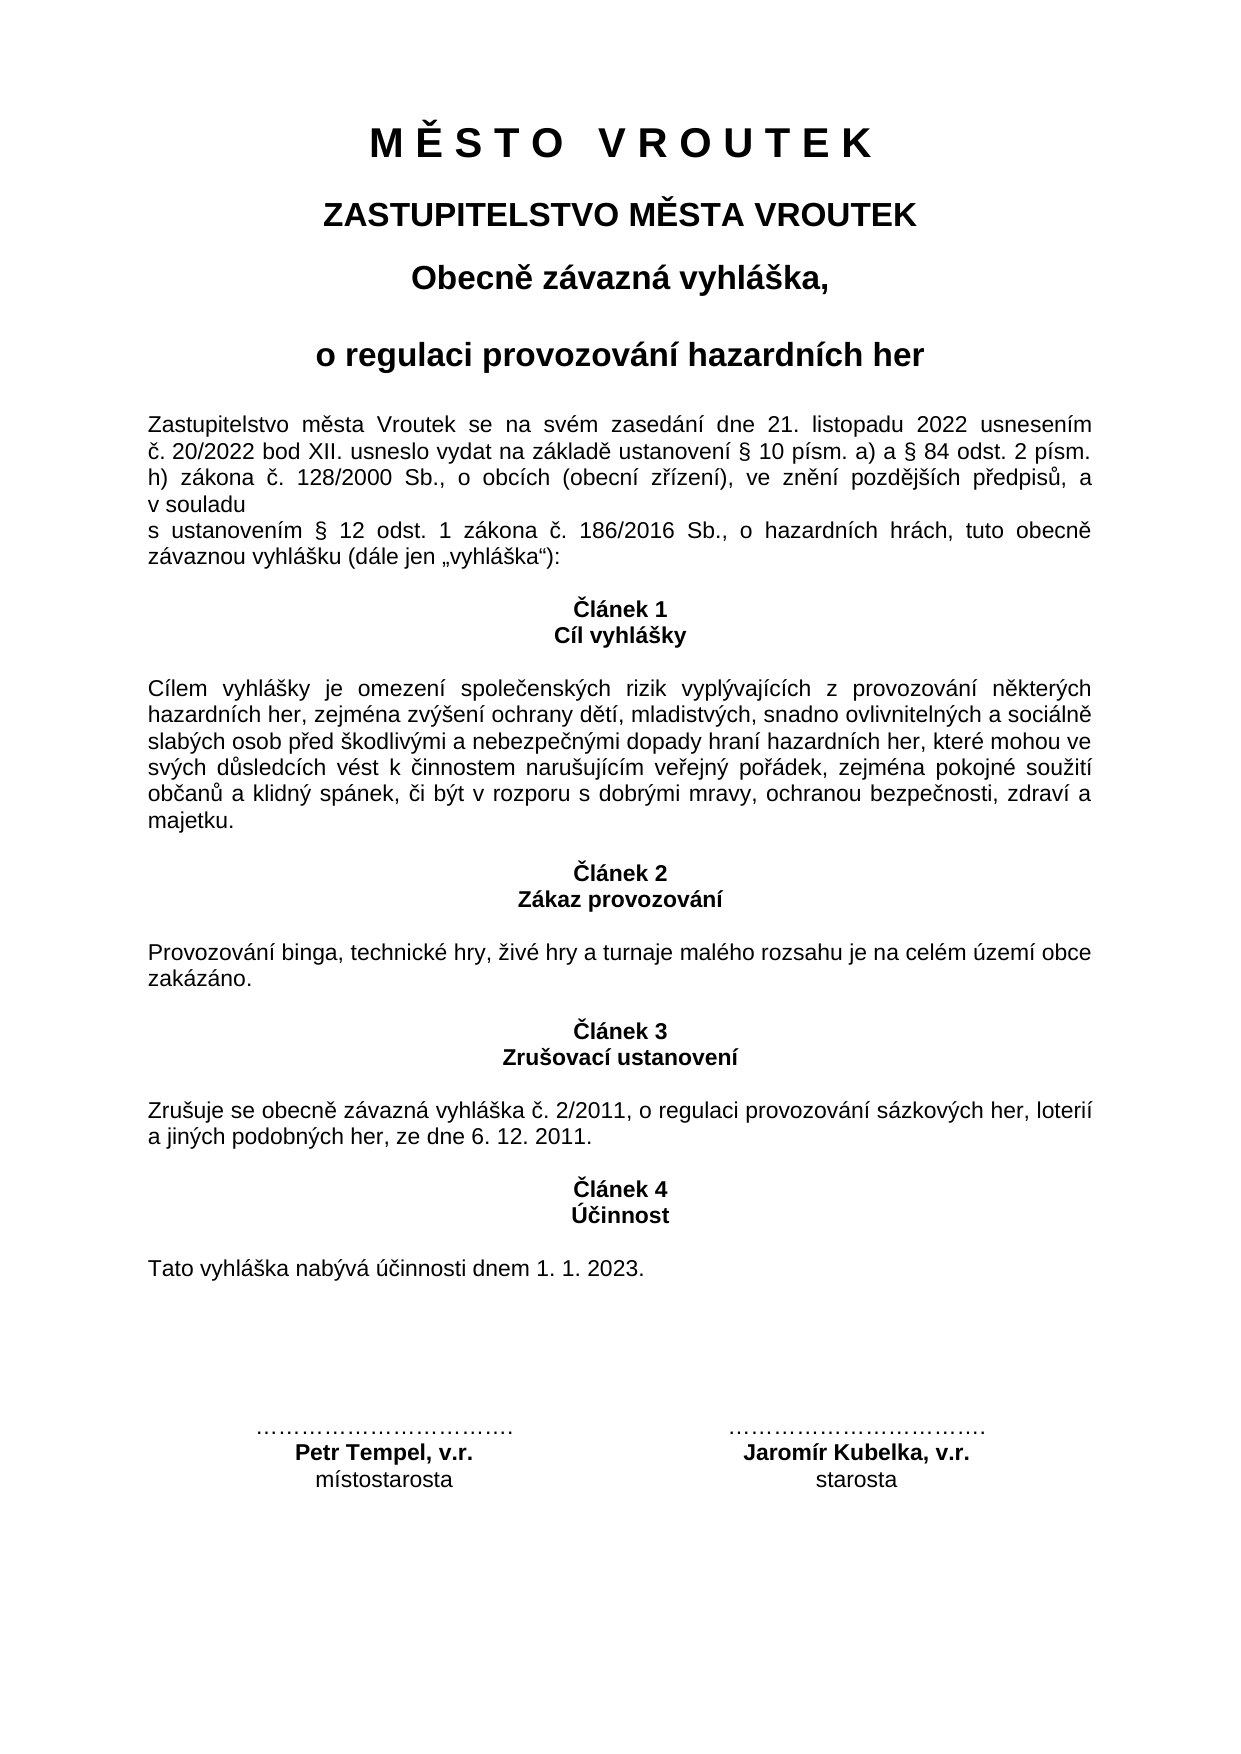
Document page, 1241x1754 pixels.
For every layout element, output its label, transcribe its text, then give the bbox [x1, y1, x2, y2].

text M Ě S T O V R O U T E K [148, 119, 1093, 167]
table_header ……………………………. [620, 1413, 1093, 1439]
text Cíl vyhlášky [148, 622, 1093, 649]
text Zrušovací ustanovení [148, 1044, 1093, 1070]
text Článek 1 [148, 596, 1093, 622]
text o regulaci provozování hazardních her [148, 334, 1093, 373]
text Článek 4 [148, 1176, 1093, 1202]
text Článek 2 [148, 859, 1093, 886]
text Tato vyhláška nabývá účinnosti dnem 1. 1. 2023. [148, 1255, 1093, 1281]
text Zastupitelstvo města Vroutek se na svém zasedání dne 21. listopadu 2022 usnesením č. 20/2022 bod XII. usneslo vydat na základě ustanovení § 10 písm. a) a § 84 odst. 2 písm. h) zákona č. 128/2000 Sb., o obcích (obecní zřízení), ve znění pozdějších předpisů, a v souladu s ustanovením § 12 odst. 1 zákona č. 186/2016 Sb., o hazardních hrách, tuto obecně závaznou vyhlášku (dále jen „vyhláška“): [148, 411, 1093, 569]
text Zákaz provozování [148, 886, 1093, 912]
text Cílem vyhlášky je omezení společenských rizik vyplývajících z provozování některých hazardních her, zejména zvýšení ochrany dětí, mladistvých, snadno ovlivnitelných a sociálně slabých osob před škodlivými a nebezpečnými dopady hraní hazardních her, které mohou ve svých důsledcích vést k činnostem narušujícím veřejný pořádek, zejména pokojné soužití občanů a klidný spánek, či být v rozporu s dobrými mravy, ochranou bezpečnosti, zdraví a majetku. [148, 675, 1093, 833]
text Provozování binga, technické hry, živé hry a turnaje malého rozsahu je na celém území obce zakázáno. [148, 938, 1093, 991]
text Účinnost [148, 1202, 1093, 1228]
table_cell Petr Tempel, v.r. místostarosta [148, 1439, 620, 1492]
table_cell Jaromír Kubelka, v.r. starosta [620, 1439, 1093, 1492]
text Obecně závazná vyhláška, [148, 258, 1093, 296]
text Článek 3 [148, 1018, 1093, 1044]
text ZASTUPITELSTVO MĚSTA VROUTEK [148, 195, 1093, 234]
text Zrušuje se obecně závazná vyhláška č. 2/2011, o regulaci provozování sázkových her, loterií a jiných podobných her, ze dne 6. 12. 2011. [148, 1097, 1093, 1149]
table_header ……………………………. [148, 1413, 620, 1439]
